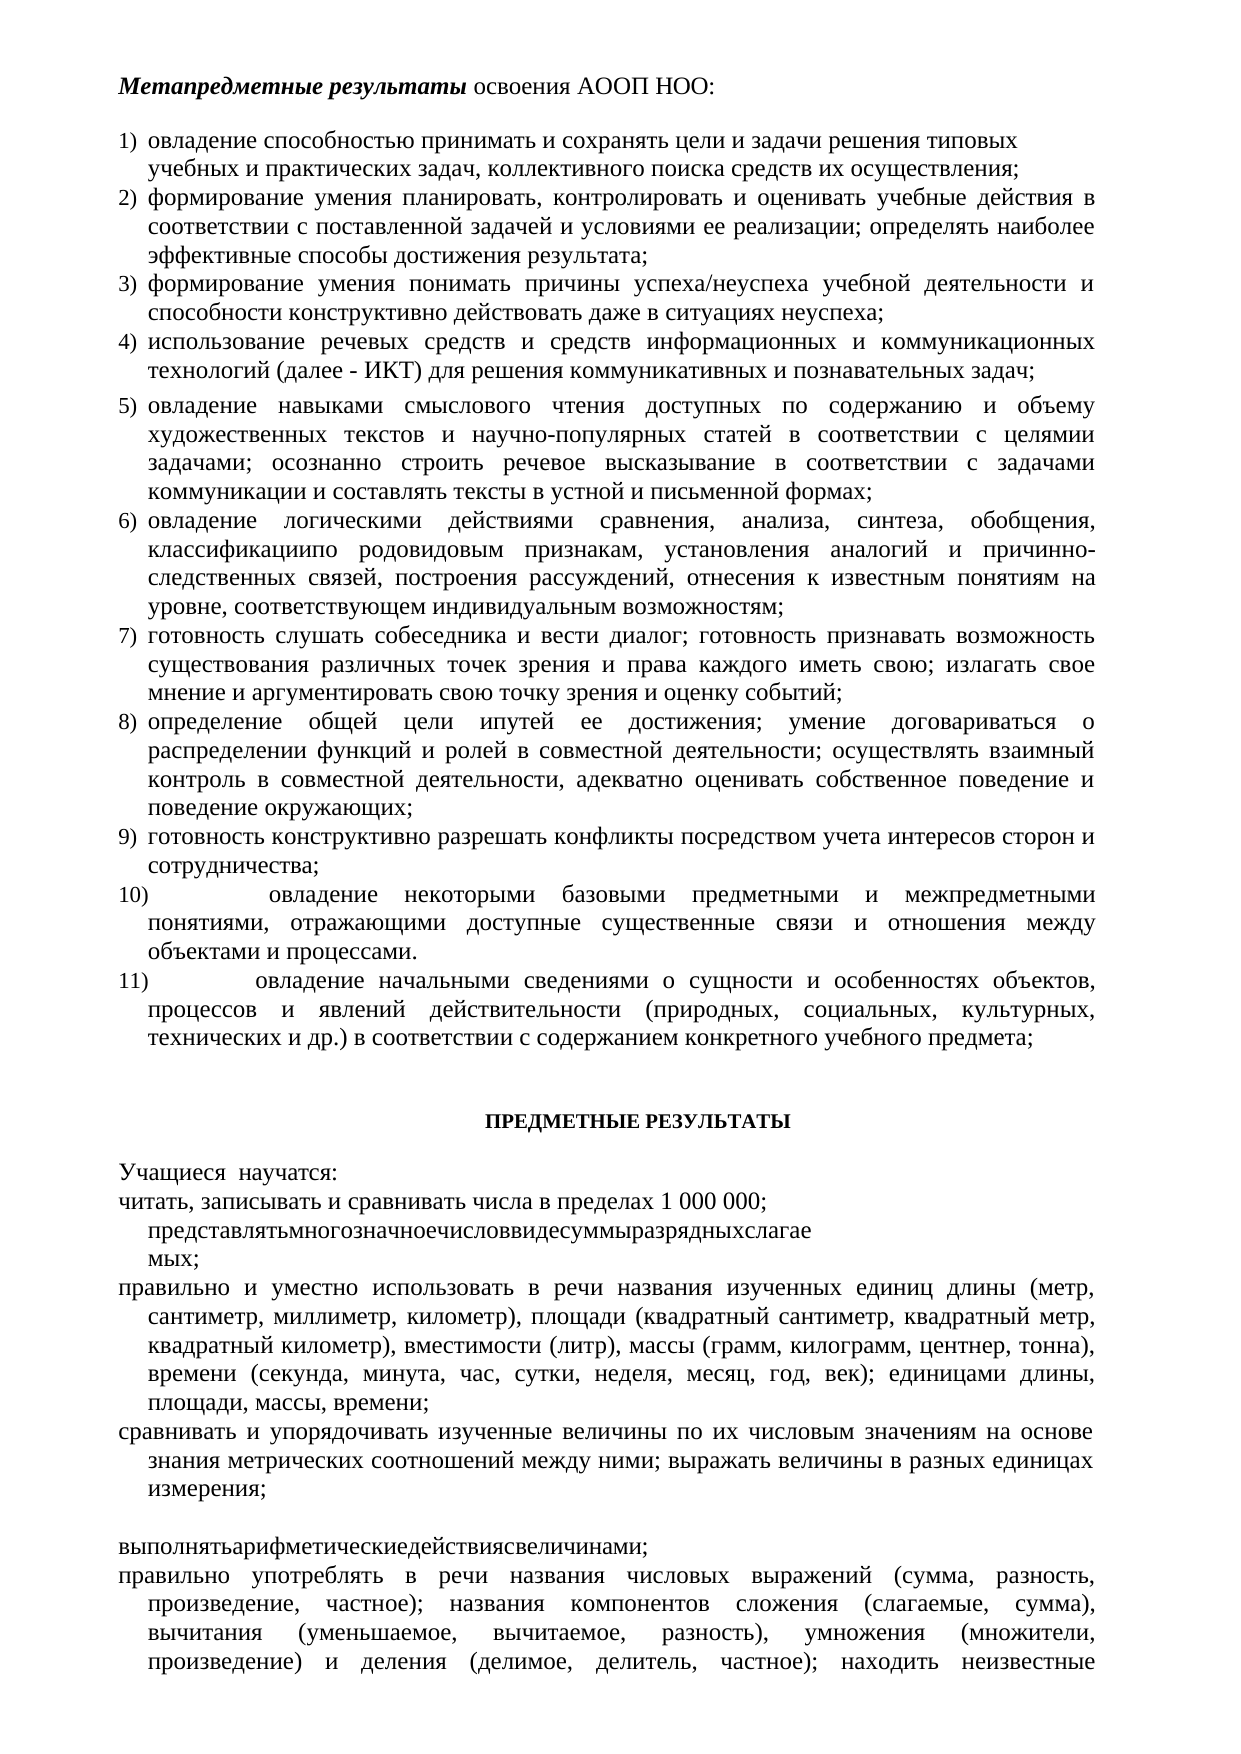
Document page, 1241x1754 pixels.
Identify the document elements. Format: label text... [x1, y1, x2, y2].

text правильно и уместно использовать в речи названия изученных единиц длины (метр, сантиметр, миллиметр, километр), площади (квадратный сантиметр, квадратный метр, квадратный километр), вместимости (литр), массы (грамм, килограмм, центнер, тонна), времени (секунда, минута, час, сутки, неделя, месяц, год, век); единицами длины, площади, массы, времени; [118, 1272, 1096, 1416]
list готовность слушать собеседника и вести диалог; готовность признавать возможность существования различных точек зрения и права каждого иметь свою; излагать свое мнение и аргументировать свою точку зрения и оценку событий; [118, 620, 1096, 706]
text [118, 1560, 1096, 1675]
list овладение некоторыми базовыми предметными и межпредметными понятиями, отражающими доступные существенные связи и отношения между объектами и процессами. [118, 879, 1097, 965]
list готовность конструктивно разрешать конфликты посредством учета интересов сторон и сотрудничества; [118, 821, 1096, 879]
list формирование умения планировать, контролировать и оценивать учебные действия в соответствии с поставленной задачей и условиями ее реализации; определять наиболее эффективные способы достижения результата; [118, 182, 1096, 268]
list овладение логическими действиями сравнения, анализа, синтеза, обобщения, классификациипо родовидовым признакам, установления аналогий и причинно-следственных связей, построения рассуждений, отнесения к известным понятиям на уровне, соответствующем индивидуальным возможностям; [118, 505, 1096, 620]
list овладение начальными сведениями о сущности и особенностях объектов, процессов и явлений действительности (природных, социальных, культурных, технических и др.) в соответствии с содержанием конкретного учебного предмета; [118, 965, 1096, 1051]
text Учащиеся научатся: [118, 1157, 1157, 1186]
text читать, записывать и сравнивать числа в пределах 1 000 000; представлятьмногозначноечисловвидесуммыразрядныхслагаемых; [118, 1186, 827, 1272]
list формирование умения понимать причины успеха/неуспеха учебной деятельности и способности конструктивно действовать даже в ситуациях неуспеха; [118, 268, 1095, 326]
text Метапредметные результаты освоения АООП НОО: [118, 71, 1157, 99]
list определение общей цели ипутей ее достижения; умение договариваться о распределении функций и ролей в совместной деятельности; осуществлять взаимный контроль в совместной деятельности, адекватно оценивать собственное поведение и поведение окружающих; [118, 706, 1096, 821]
list использование речевых средств и средств информационных и коммуникационных технологий (далее - ИКТ) для решения коммуникативных и познавательных задач; [118, 326, 1096, 383]
text Предметные результаты [118, 1109, 1157, 1133]
text выполнятьарифметическиедействиясвеличинами; [118, 1531, 1157, 1560]
list овладение способностью принимать и сохранять цели и задачи решения типовых учебных и практических задач, коллективного поиска средств их осуществления; [118, 125, 1096, 182]
text сравнивать и упорядочивать изученные величины по их числовым значениям на основе знания метрических соотношений между ними; выражать величины в разных единицах измерения; [118, 1416, 1095, 1502]
list овладение навыками смыслового чтения доступных по содержанию и объему художественных текстов и научно-популярных статей в соответствии с целямии задачами; осознанно строить речевое высказывание в соответствии с задачами коммуникации и составлять тексты в устной и письменной формах; [118, 390, 1096, 505]
